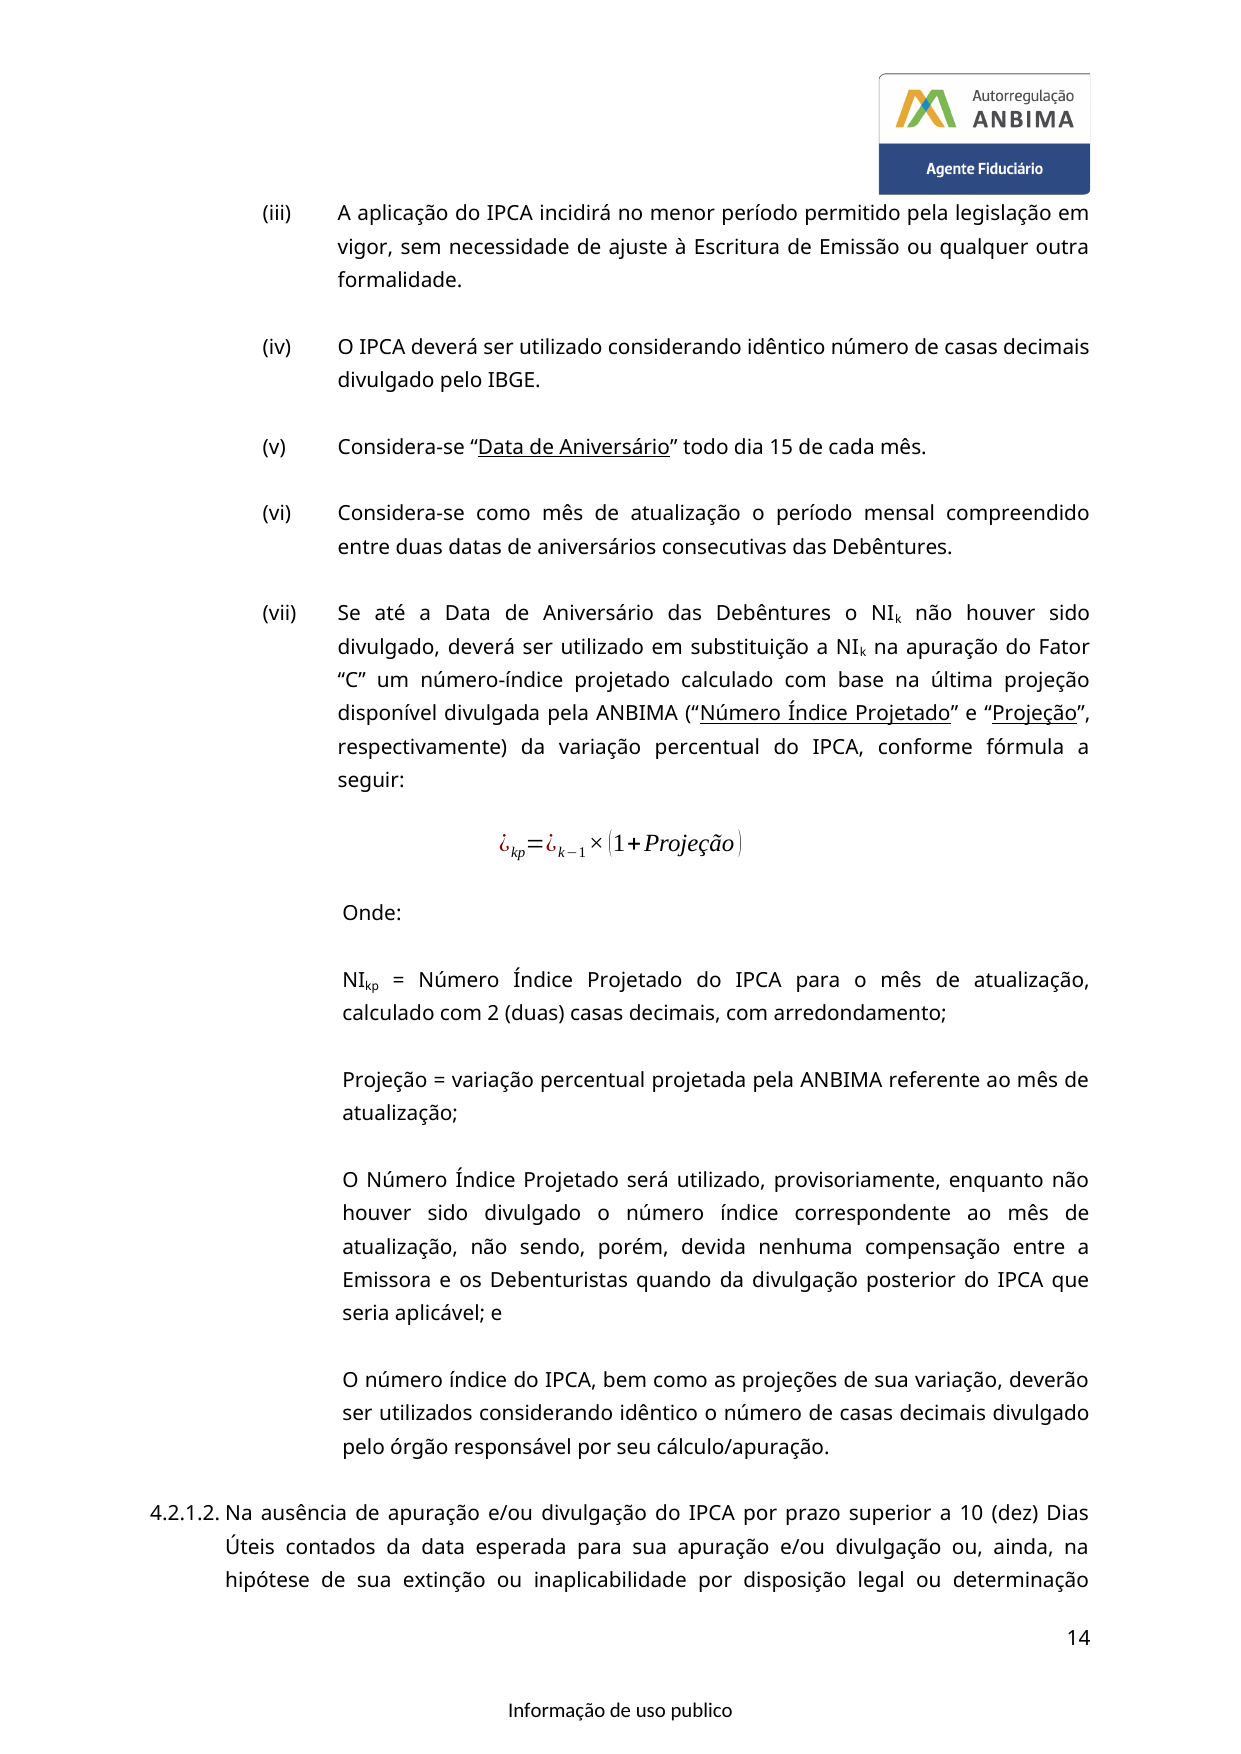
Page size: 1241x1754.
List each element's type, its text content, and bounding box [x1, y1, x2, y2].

list Se até a Data de Aniversário das Debêntures o NIk não houver sido divulgado, deverá ser utilizado em substituição a NIk na apuração do Fator “C” um número-índice projetado calculado com base na última projeção disponível divulgada pela ANBIMA (“Número Índice Projetado” e “Projeção”, respectivamente) da variação percentual do IPCA, conforme fórmula a seguir: [262, 594, 1090, 794]
list Considera-se como mês de atualização o período mensal compreendido entre duas datas de aniversários consecutivas das Debêntures. [262, 494, 1090, 561]
text O Número Índice Projetado será utilizado, provisoriamente, enquanto não houver sido divulgado o número índice correspondente ao mês de atualização, não sendo, porém, devida nenhuma compensação entre a Emissora e os Debenturistas quando da divulgação posterior do IPCA que seria aplicável; e [342, 1161, 1090, 1327]
text Onde: [342, 894, 1090, 927]
list Considera-se “Data de Aniversário” todo dia 15 de cada mês. [262, 427, 1090, 461]
list A aplicação do IPCA incidirá no menor período permitido pela legislação em vigor, sem necessidade de ajuste à Escritura de Emissão ou qualquer outra formalidade. [262, 194, 1090, 294]
text NIkp = Número Índice Projetado do IPCA para o mês de atualização, calculado com 2 (duas) casas decimais, com arredondamento; [342, 961, 1090, 1027]
text Projeção = variação percentual projetada pela ANBIMA referente ao mês de atualização; [342, 1061, 1090, 1127]
text O número índice do IPCA, bem como as projeções de sua variação, deverão ser utilizados considerando idêntico o número de casas decimais divulgado pelo órgão responsável por seu cálculo/apuração. [342, 1361, 1090, 1461]
list O IPCA deverá ser utilizado considerando idêntico número de casas decimais divulgado pelo IBGE. [262, 327, 1090, 394]
picture [878, 73, 1091, 195]
